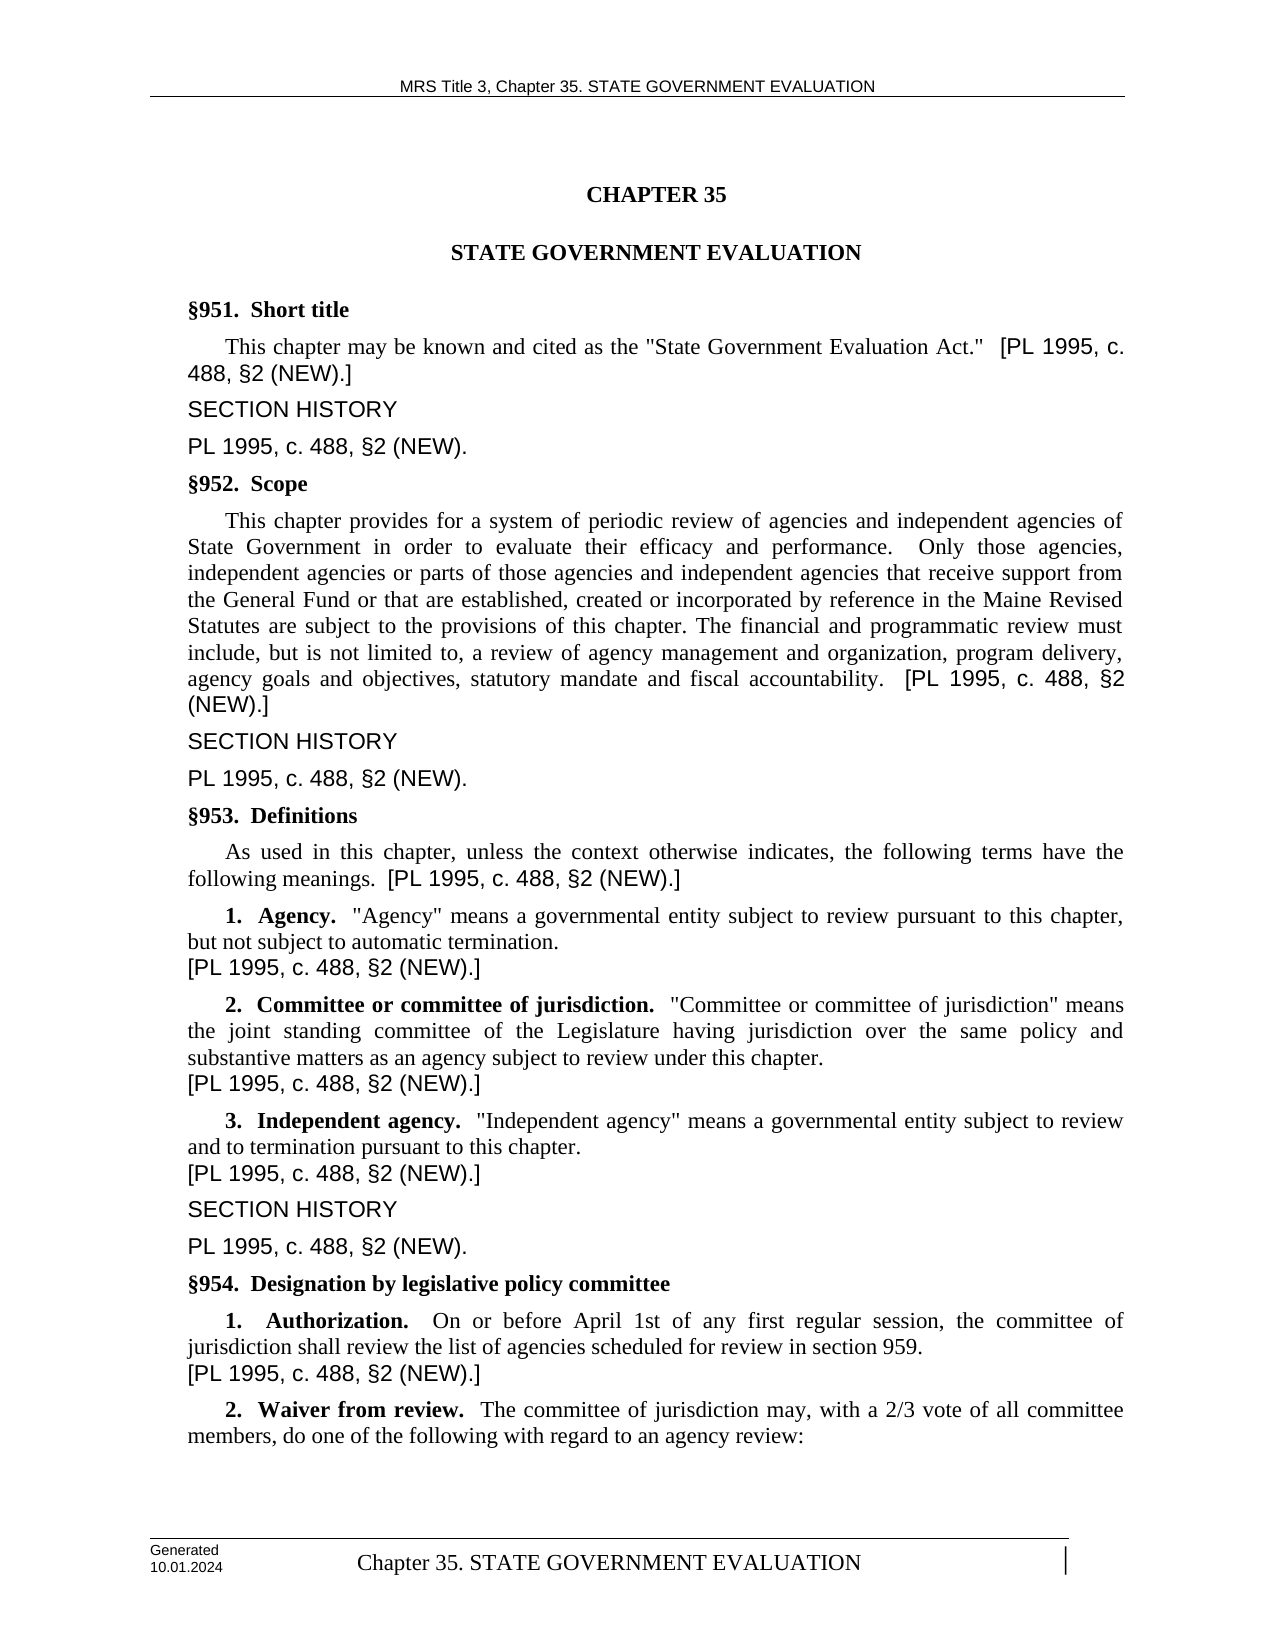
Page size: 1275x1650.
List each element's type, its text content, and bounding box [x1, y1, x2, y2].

text SECTION HISTORY [187, 1196, 1125, 1223]
text [PL 1995, c. 488, §2 (NEW).] [187, 954, 1125, 981]
text PL 1995, c. 488, §2 (NEW). [187, 1233, 1125, 1259]
text §951. Short title [187, 296, 1125, 323]
text [PL 1995, c. 488, §2 (NEW).] [187, 1359, 1125, 1386]
text 2. Waiver from review. The committee of jurisdiction may, with a 2/3 vote of all committee members, do one of the following with regard to an agency review: [187, 1396, 1125, 1449]
text STATE GOVERNMENT EVALUATION [187, 239, 1125, 265]
text §953. Definitions [187, 802, 1125, 828]
text CHAPTER 35 [187, 181, 1125, 208]
text [PL 1995, c. 488, §2 (NEW).] [187, 1070, 1125, 1097]
text §952. Scope [187, 470, 1125, 496]
text PL 1995, c. 488, §2 (NEW). [187, 765, 1125, 791]
text This chapter may be known and cited as the "State Government Evaluation Act." [PL 1995, c. 488, §2 (NEW).] [187, 333, 1125, 386]
text SECTION HISTORY [187, 396, 1125, 423]
text 1. Agency. "Agency" means a governmental entity subject to review pursuant to this chapter, but not subject to automatic termination. [187, 902, 1125, 954]
text 1. Authorization. On or before April 1st of any first regular session, the committee of jurisdiction shall review the list of agencies scheduled for review in section 959. [187, 1307, 1125, 1359]
text SECTION HISTORY [187, 728, 1125, 754]
text 2. Committee or committee of jurisdiction. "Committee or committee of jurisdiction" means the joint standing committee of the Legislature having jurisdiction over the same policy and substantive matters as an agency subject to review under this chapter. [187, 991, 1125, 1070]
text PL 1995, c. 488, §2 (NEW). [187, 433, 1125, 459]
text §954. Designation by legislative policy committee [187, 1270, 1125, 1296]
text As used in this chapter, unless the context otherwise indicates, the following terms have the following meanings. [PL 1995, c. 488, §2 (NEW).] [187, 838, 1125, 891]
text 3. Independent agency. "Independent agency" means a governmental entity subject to review and to termination pursuant to this chapter. [187, 1107, 1125, 1160]
text This chapter provides for a system of periodic review of agencies and independent agencies of State Government in order to evaluate their efficacy and performance. Only those agencies, independent agencies or parts of those agencies and independent agencies that receive support from the General Fund or that are established, created or incorporated by reference in the Maine Revised Statutes are subject to the provisions of this chapter. The financial and programmatic review must include, but is not limited to, a review of agency management and organization, program delivery, agency goals and objectives, statutory mandate and fiscal accountability. [PL 1995, c. 488, §2 (NEW).] [187, 507, 1125, 718]
text [PL 1995, c. 488, §2 (NEW).] [187, 1160, 1125, 1186]
